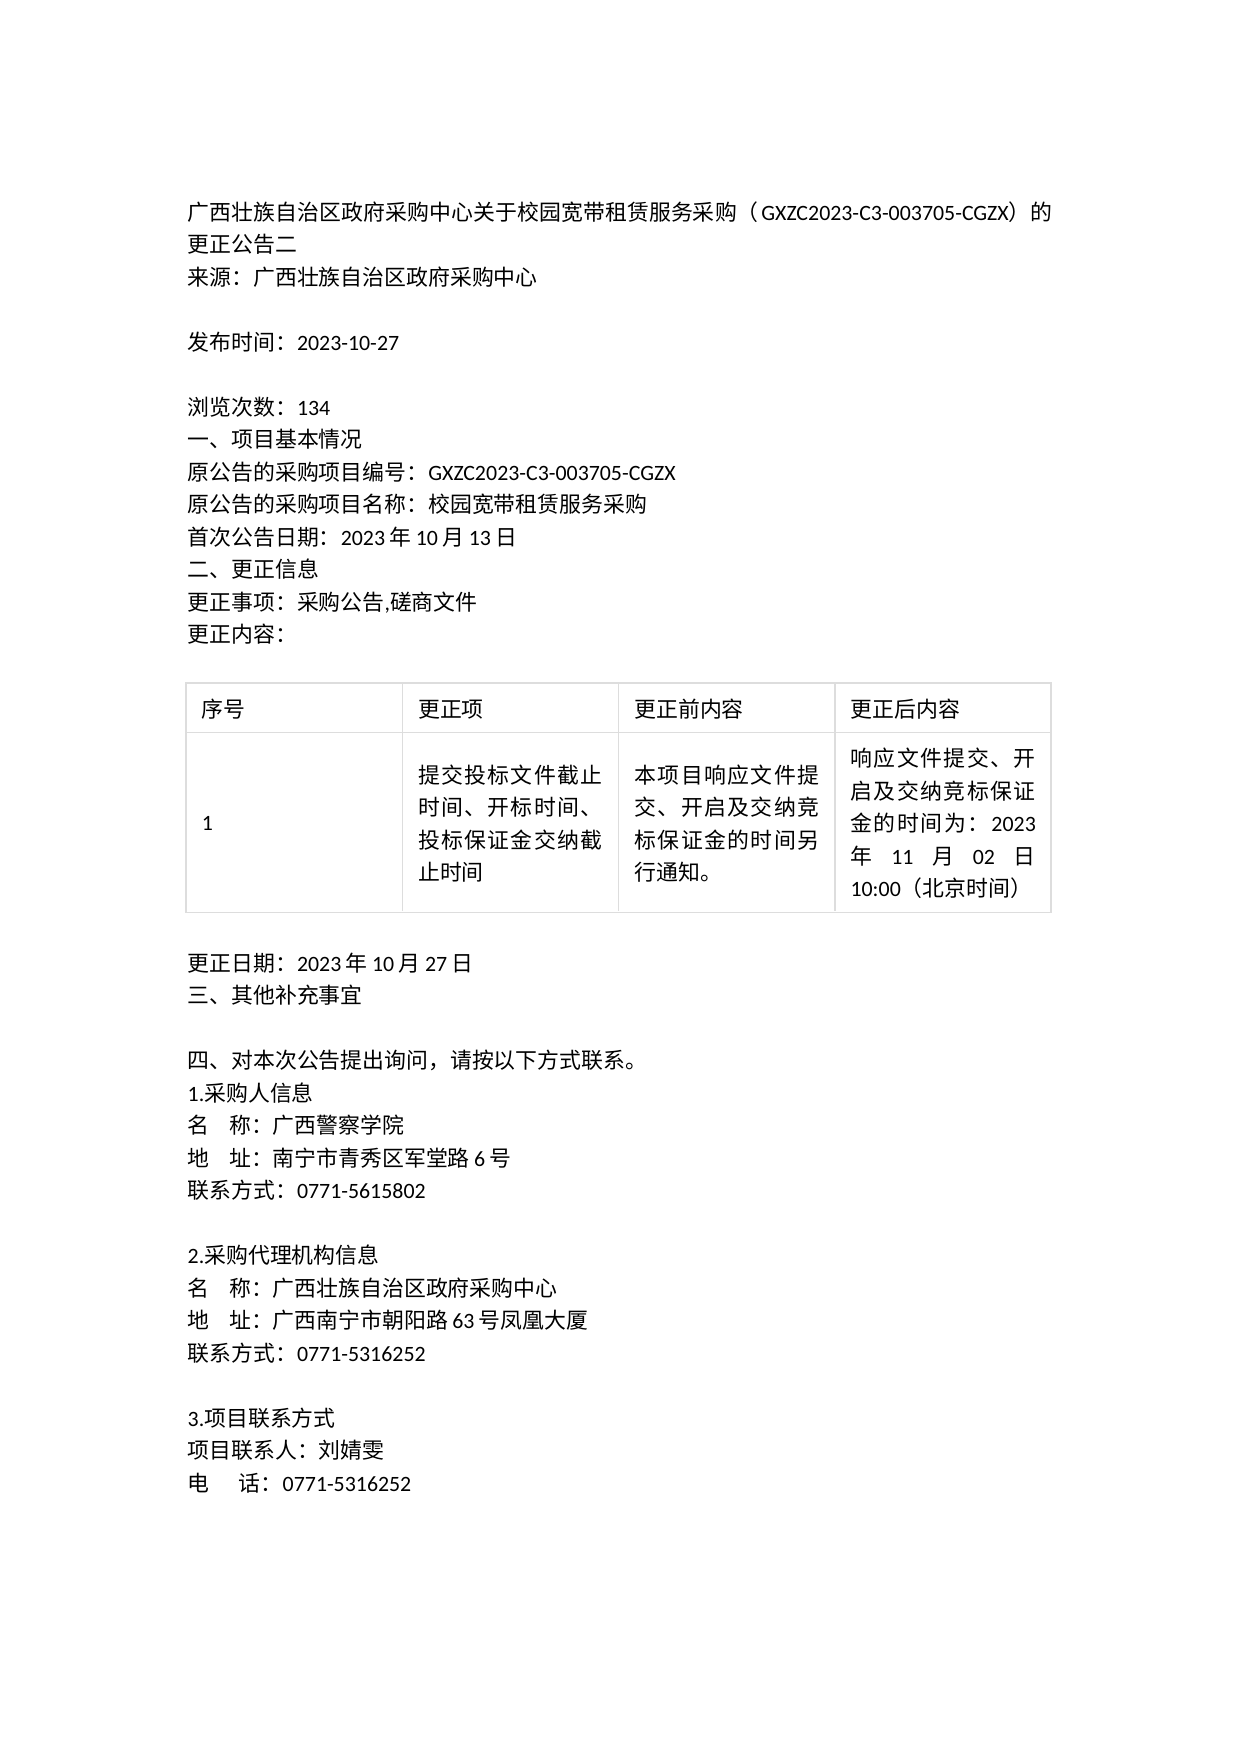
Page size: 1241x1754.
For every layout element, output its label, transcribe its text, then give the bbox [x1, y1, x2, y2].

text 原公告的采购项目名称：校园宽带租赁服务采购 [187, 487, 1053, 519]
table_cell 1 [187, 733, 402, 911]
text 联系方式：0771-5615802 [187, 1173, 1053, 1205]
text 地 址：南宁市青秀区军堂路6号 [187, 1140, 1053, 1173]
text 名 称：广西警察学院 [187, 1108, 1053, 1140]
text 更正事项：采购公告,磋商文件 [187, 584, 1053, 617]
text 电 话：0771-5316252 [187, 1465, 1053, 1498]
text 3.项目联系方式 [187, 1400, 1053, 1433]
text 首次公告日期：2023年10月13日 [187, 519, 1053, 552]
table_header 更正前内容 [619, 684, 834, 732]
text 四、对本次公告提出询问，请按以下方式联系。 [187, 1043, 1053, 1075]
text 更正日期：2023年10月27日 [187, 945, 1053, 978]
text 2.采购代理机构信息 [187, 1238, 1053, 1270]
text 更正内容： [187, 617, 1053, 649]
text 原公告的采购项目编号：GXZC2023-C3-003705-CGZX [187, 454, 1053, 487]
text 联系方式：0771-5316252 [187, 1335, 1053, 1368]
table_cell 本项目响应文件提交、开启及交纳竞标保证金的时间另行通知。 [619, 733, 834, 911]
text 一、项目基本情况 [187, 422, 1053, 454]
text 二、更正信息 [187, 552, 1053, 584]
text 浏览次数：134 [187, 389, 1053, 422]
text 广西壮族自治区政府采购中心关于校园宽带租赁服务采购（GXZC2023-C3-003705-CGZX）的更正公告二 [187, 194, 1053, 259]
text 地 址：广西南宁市朝阳路63号凤凰大厦 [187, 1303, 1053, 1335]
text 发布时间：2023-10-27 [187, 324, 1053, 357]
table_cell 提交投标文件截止时间、开标时间、投标保证金交纳截止时间 [403, 733, 618, 911]
table_cell 响应文件提交、开启及交纳竞标保证金的时间为：2023年11月02日10:00（北京时间） [836, 733, 1050, 911]
table_header 序号 [187, 684, 402, 732]
text 三、其他补充事宜 [187, 978, 1053, 1010]
text 项目联系人：刘婧雯 [187, 1433, 1053, 1465]
text 1.采购人信息 [187, 1075, 1053, 1108]
table_header 更正后内容 [836, 684, 1050, 732]
text 名 称：广西壮族自治区政府采购中心 [187, 1270, 1053, 1303]
text 来源：广西壮族自治区政府采购中心 [187, 259, 1053, 292]
table_header 更正项 [403, 684, 618, 732]
